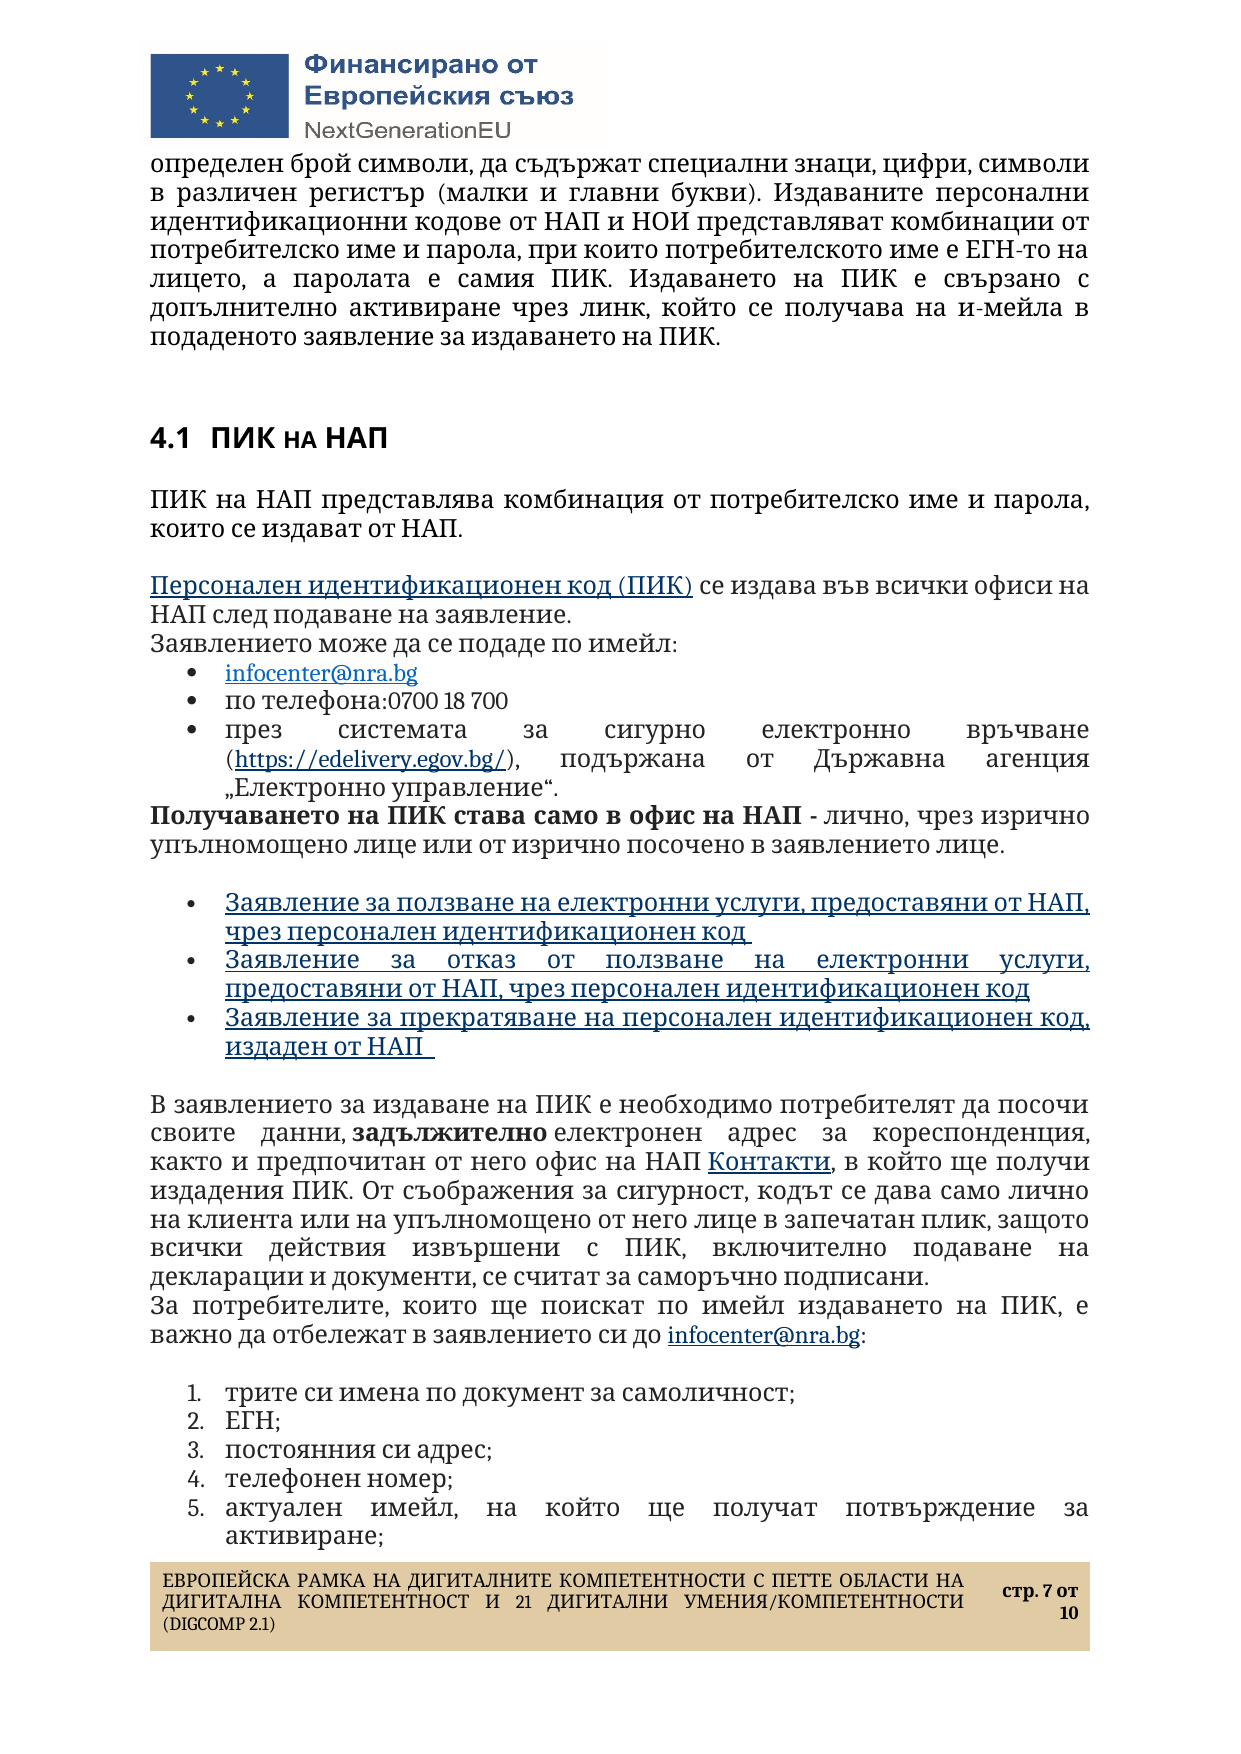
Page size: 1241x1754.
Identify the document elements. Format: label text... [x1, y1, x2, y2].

list infocenter@nra.bg [187, 658, 1090, 687]
text В заявлението за издаване на ПИК е необходимо потребителят да посочи своите данни, задължително електронен адрес за кореспонденция, както и предпочитан от него офис на НАП Контакти, в който ще получи издадения ПИК. От съображения за сигурност, кодът се дава само лично на клиента или на упълномощено от него лице в запечатан плик, защото всички действия извършени с ПИК, включително подаване на декларации и документи, се считат за саморъчно подписани. [150, 1091, 1090, 1292]
subtitle ПИК на НАП [150, 417, 1090, 457]
list трите си имена по документ за самоличност; [187, 1378, 1090, 1407]
text За потребителите, които ще поискат по имейл издаването на ПИК, е важно да отбележат в заявлението си до infocenter@nra.bg: [150, 1292, 1090, 1349]
text Персонален идентификационен код (ПИК) се издава във всички офиси на НАП след подаване на заявление. [150, 572, 1090, 630]
text Получаването на ПИК става само в офис на НАП - лично, чрез изрично упълномощено лице или от изрично посочено в заявлението лице. [150, 802, 1090, 860]
list телефонен номер; [187, 1465, 1090, 1493]
list постоянния си адрес; [187, 1436, 1090, 1465]
list по телефона:0700 18 700 [187, 687, 1090, 716]
text ПИК на НАП представлява комбинация от потребителско име и парола, които се издават от НАП. [150, 486, 1090, 543]
text Заявлението може да се подаде по имейл: [150, 630, 1090, 658]
list Заявление за отказ от ползване на електронни услуги, предоставяни от НАП, чрез персонален идентификационен код [187, 946, 1090, 1004]
list през системата за сигурно електронно връчване (https://edelivery.egov.bg/), подържана от Държавна агенция „Електронно управление“. [187, 716, 1090, 802]
list актуален имейл, на който ще получат потвърждение за активиране; [187, 1493, 1090, 1551]
list Заявление за ползване на електронни услуги, предоставяни от НАП, чрез персонален идентификационен код [187, 889, 1090, 946]
picture [140, 40, 609, 147]
list Заявление за прекратяване на персонален идентификационен код, издаден от НАП [187, 1004, 1090, 1061]
list ЕГН; [187, 1407, 1090, 1436]
